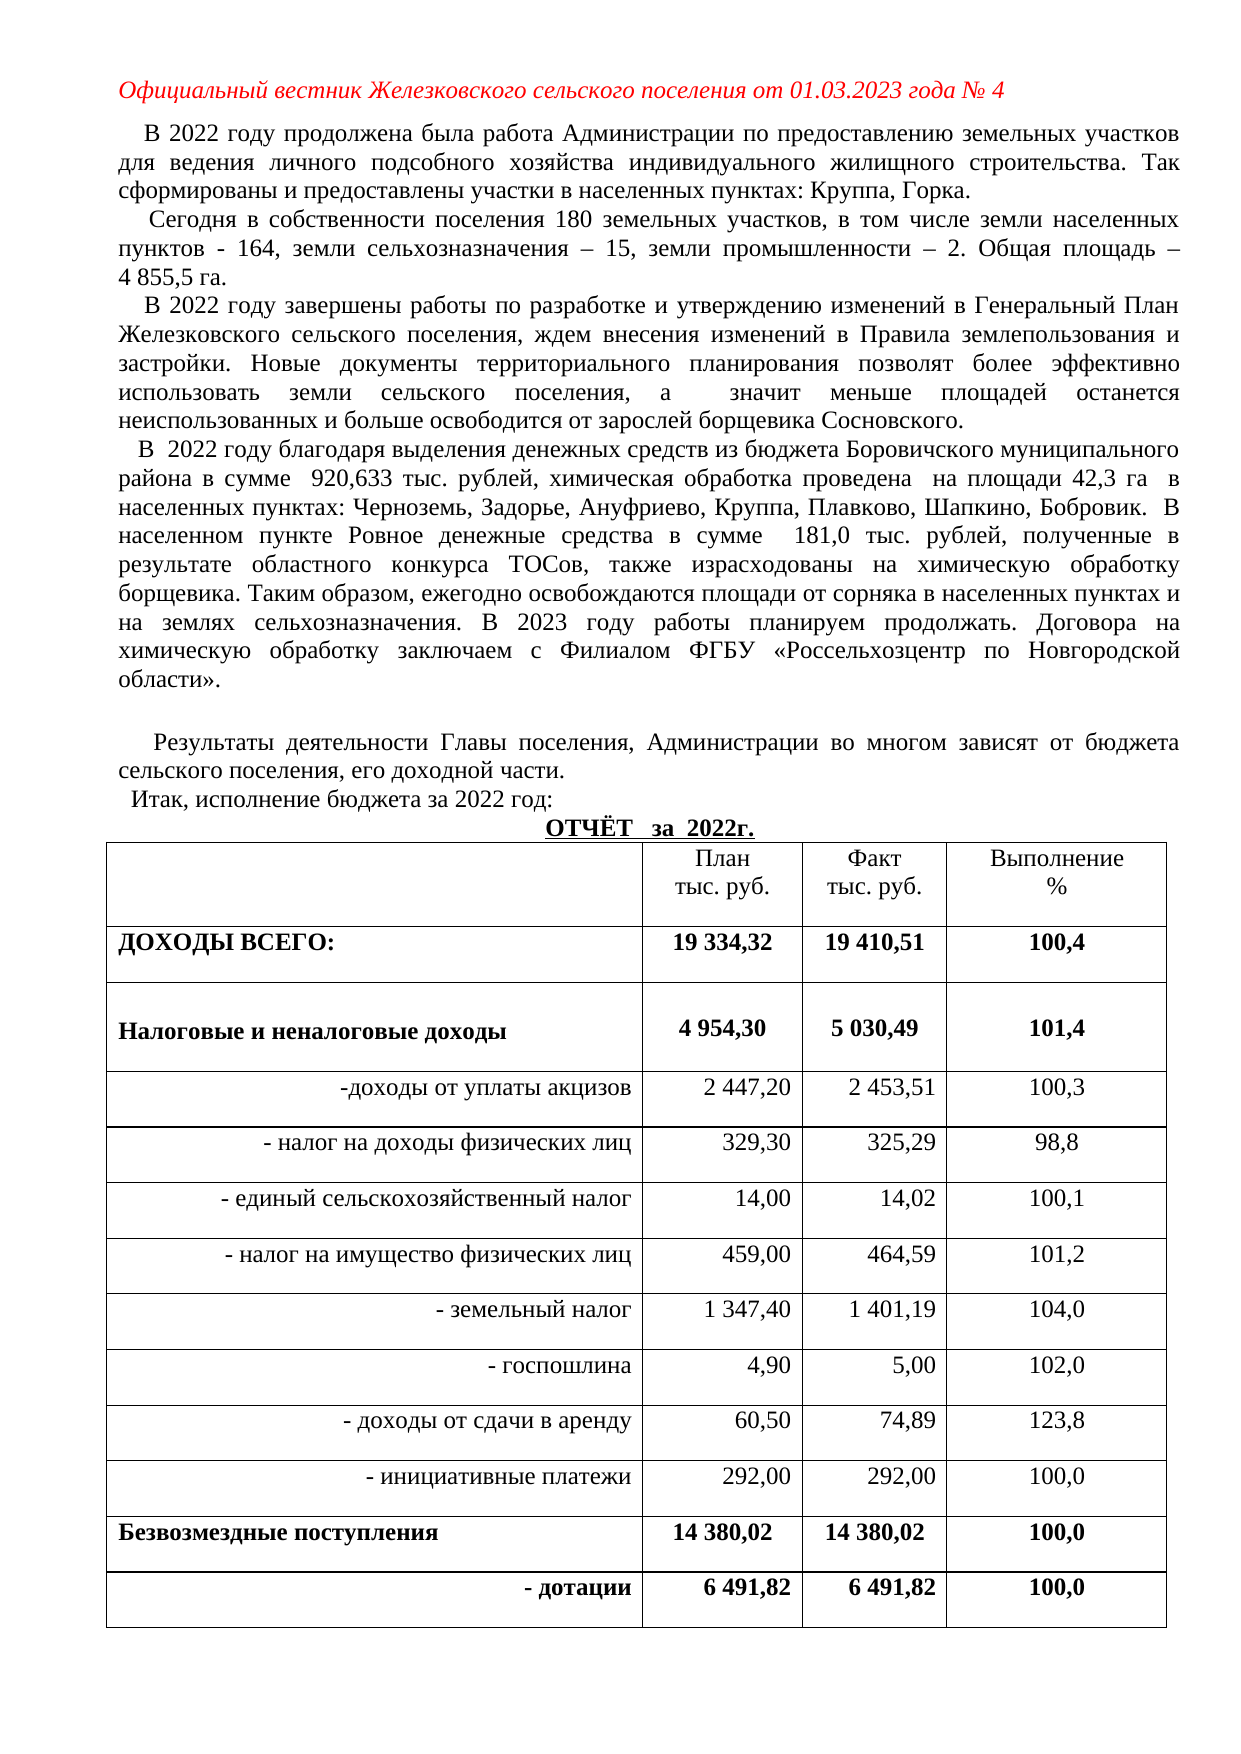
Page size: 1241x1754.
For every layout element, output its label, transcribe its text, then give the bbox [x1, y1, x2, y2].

table_cell 6 491,82 [803, 1573, 946, 1627]
table_cell 104,0 [947, 1294, 1166, 1349]
table_cell - земельный налог [107, 1294, 642, 1349]
table_cell - единый сельскохозяйственный налог [107, 1183, 642, 1238]
table_cell -доходы от уплаты акцизов [107, 1072, 642, 1126]
table_cell ДОХОДЫ ВСЕГО: [107, 927, 642, 982]
table_cell 14 380,02 [803, 1517, 946, 1571]
table_cell 60,50 [643, 1406, 802, 1460]
table_cell 101,4 [947, 983, 1166, 1071]
table_cell 1 401,19 [803, 1294, 946, 1349]
table_cell 19 410,51 [803, 927, 946, 982]
text В 2022 году продолжена была работа Администрации по предоставлению земельных участков для ведения личного подсобного хозяйства индивидуального жилищного строительства. Так сформированы и предоставлены участки в населенных пунктах: Круппа, Горка. [118, 118, 1181, 204]
table_cell 100,0 [947, 1573, 1166, 1627]
table_cell 102,0 [947, 1350, 1166, 1404]
table_cell - госпошлина [107, 1350, 642, 1404]
text Результаты деятельности Главы поселения, Администрации во многом зависят от бюджета сельского поселения, его доходной части. [118, 727, 1181, 784]
text Сегодня в собственности поселения 180 земельных участков, в том числе земли населенных пунктов - 164, земли сельхозназначения – 15, земли промышленности – 2. Общая площадь – 4 855,5 га. [118, 204, 1181, 291]
text В 2022 году благодаря выделения денежных средств из бюджета Боровичского муниципального района в сумме 920,633 тыс. рублей, химическая обработка проведена на площади 42,3 га в населенных пунктах: Черноземь, Задорье, Ануфриево, Круппа, Плавково, Шапкино, Бобровик. В населенном пункте Ровное денежные средства в сумме 181,0 тыс. рублей, полученные в результате областного конкурса ТОСов, также израсходованы на химическую обработку борщевика. Таким образом, ежегодно освобождаются площади от сорняка в населенных пунктах и на землях сельхозназначения. В 2023 году работы планируем продолжать. Договора на химическую обработку заключаем с Филиалом ФГБУ «Россельхозцентр по Новгородской области». [118, 434, 1181, 693]
table_cell 123,8 [947, 1406, 1166, 1460]
table_header План тыс. руб. [643, 843, 802, 926]
text ОТЧЁТ за 2022г. [118, 813, 1181, 842]
table_cell Безвозмездные поступления [107, 1517, 642, 1571]
table_cell 292,00 [643, 1461, 802, 1516]
table_cell - дотации [107, 1573, 642, 1627]
table_cell 19 334,32 [643, 927, 802, 982]
table_cell Налоговые и неналоговые доходы [107, 983, 642, 1071]
table_cell - инициативные платежи [107, 1461, 642, 1516]
table_cell - налог на доходы физических лиц [107, 1128, 642, 1182]
table_cell 1 347,40 [643, 1294, 802, 1349]
table_cell 100,3 [947, 1072, 1166, 1126]
table_cell 14,02 [803, 1183, 946, 1238]
text В 2022 году завершены работы по разработке и утверждению изменений в Генеральный План Железковского сельского поселения, ждем внесения изменений в Правила землепользования и застройки. Новые документы территориального планирования позволят более эффективно использовать земли сельского поселения, а значит меньше площадей останется неиспользованных и больше освободится от зарослей борщевика Сосновского. [118, 291, 1181, 434]
table_cell 14 380,02 [643, 1517, 802, 1571]
table_cell 74,89 [803, 1406, 946, 1460]
table_cell 4 954,30 [643, 983, 802, 1071]
table_cell - налог на имущество физических лиц [107, 1239, 642, 1293]
table_cell 329,30 [643, 1128, 802, 1182]
table_cell 100,4 [947, 927, 1166, 982]
text Итак, исполнение бюджета за 2022 год: [118, 784, 1181, 813]
table_cell 100,0 [947, 1461, 1166, 1516]
table_cell 14,00 [643, 1183, 802, 1238]
table_cell 4,90 [643, 1350, 802, 1404]
table_cell 101,2 [947, 1239, 1166, 1293]
table_cell 459,00 [643, 1239, 802, 1293]
table_cell 6 491,82 [643, 1573, 802, 1627]
table_cell 98,8 [947, 1128, 1166, 1182]
table_cell 5 030,49 [803, 983, 946, 1071]
table_cell 100,0 [947, 1517, 1166, 1571]
table_header [107, 843, 642, 926]
table_cell 292,00 [803, 1461, 946, 1516]
table_header Факт тыс. руб. [803, 843, 946, 926]
table_cell 5,00 [803, 1350, 946, 1404]
table_cell 325,29 [803, 1128, 946, 1182]
table_cell 100,1 [947, 1183, 1166, 1238]
table_cell 2 447,20 [643, 1072, 802, 1126]
table_cell 464,59 [803, 1239, 946, 1293]
table_cell - доходы от сдачи в аренду [107, 1406, 642, 1460]
table_header Выполнение % [947, 843, 1166, 926]
table_cell 2 453,51 [803, 1072, 946, 1126]
